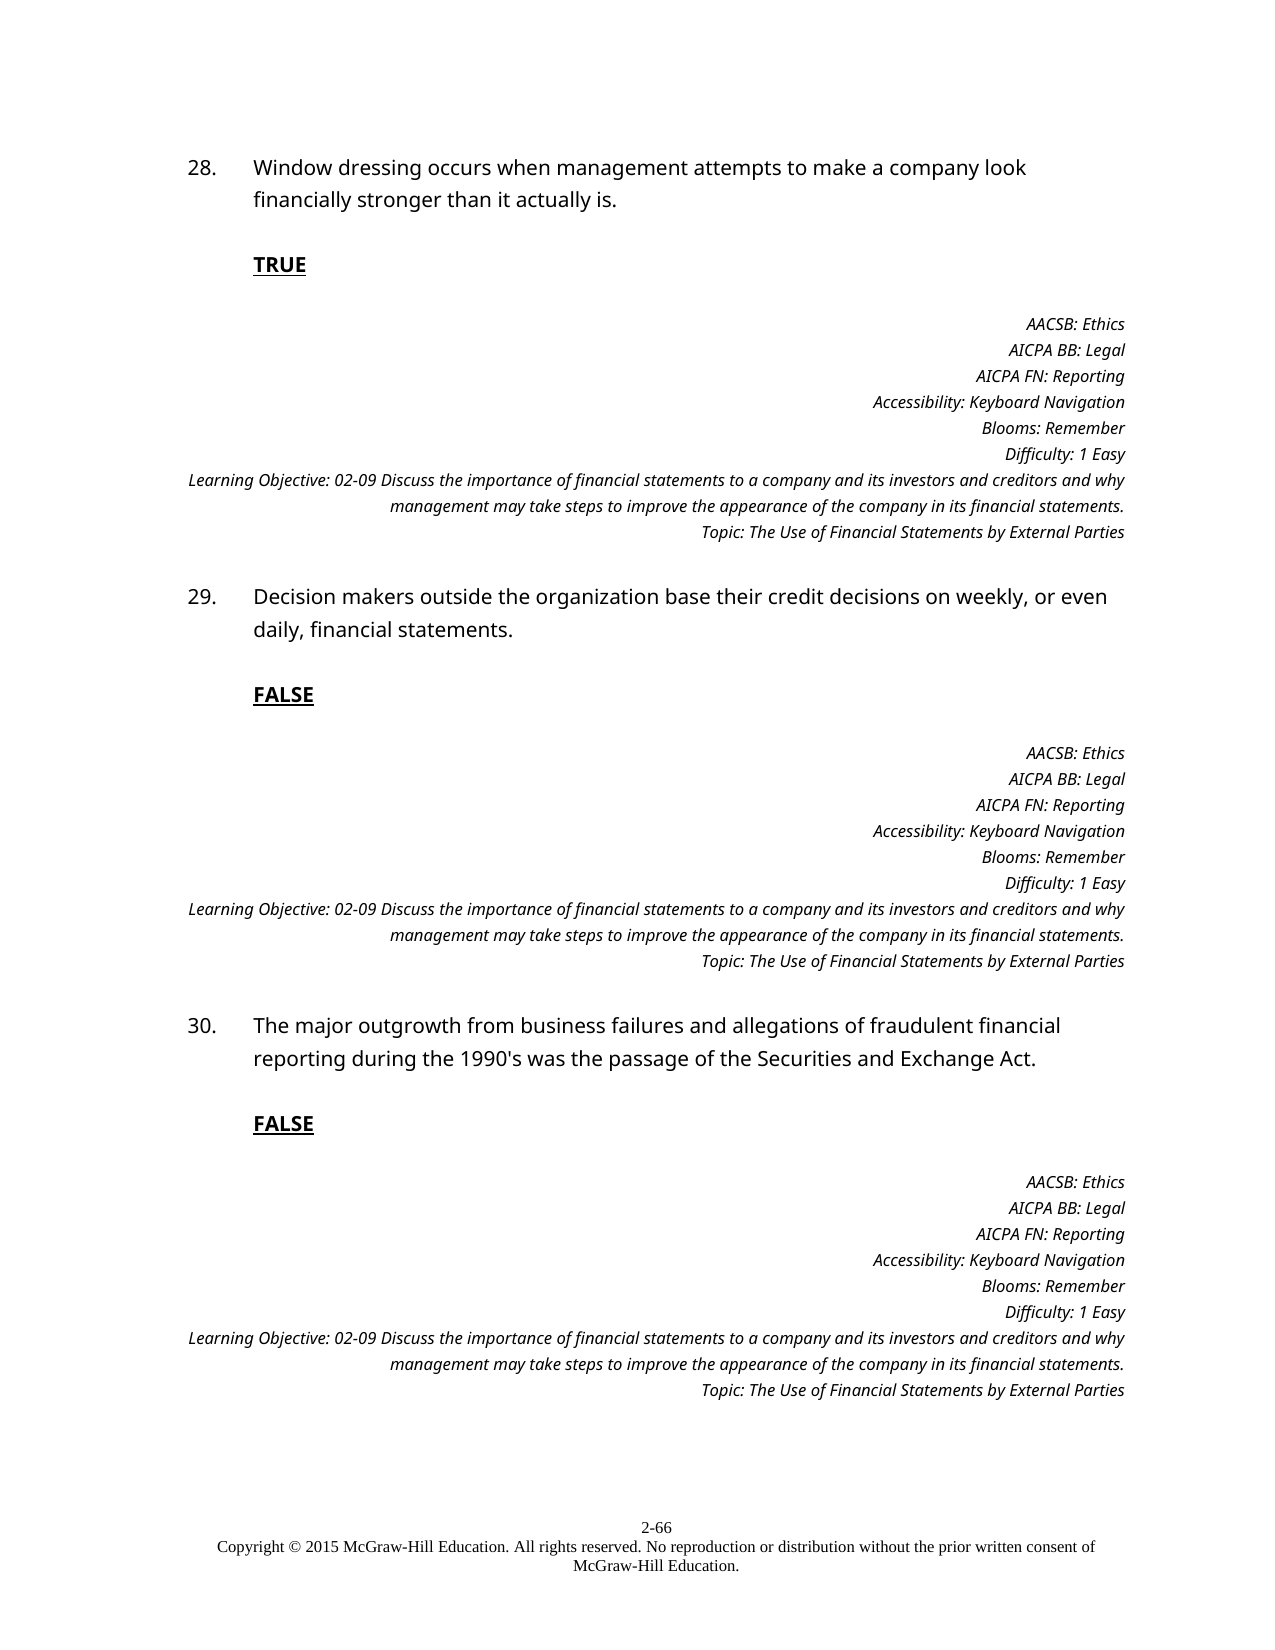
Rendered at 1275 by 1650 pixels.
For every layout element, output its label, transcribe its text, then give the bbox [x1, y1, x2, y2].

table_header Decision makers outside the organization base their credit decisions on weekly, or even daily, financial statements. FALSE [253, 582, 1125, 712]
table_header AACSB: Ethics AICPA BB: Legal AICPA FN: Reporting Accessibility: Keyboard Navigation Blooms: Remember Difficulty: 1 Easy Learning Objective: 02-09 Discuss the importance of financial statements to a company and its investors and creditors and why management may take steps to improve the appearance of the company in its financial statements. Topic: The Use of Financial Statements by External Parties [188, 1171, 1125, 1438]
table_header 28. [188, 153, 253, 283]
table_header Window dressing occurs when management attempts to make a company look financially stronger than it actually is. TRUE [253, 153, 1125, 283]
table_header 30. [188, 1011, 253, 1141]
table_header 29. [188, 582, 253, 712]
table_header AACSB: Ethics AICPA BB: Legal AICPA FN: Reporting Accessibility: Keyboard Navigation Blooms: Remember Difficulty: 1 Easy Learning Objective: 02-09 Discuss the importance of financial statements to a company and its investors and creditors and why management may take steps to improve the appearance of the company in its financial statements. Topic: The Use of Financial Statements by External Parties [188, 741, 1125, 1008]
table_header The major outgrowth from business failures and allegations of fraudulent financial reporting during the 1990's was the passage of the Securities and Exchange Act. FALSE [253, 1011, 1125, 1141]
table_header AACSB: Ethics AICPA BB: Legal AICPA FN: Reporting Accessibility: Keyboard Navigation Blooms: Remember Difficulty: 1 Easy Learning Objective: 02-09 Discuss the importance of financial statements to a company and its investors and creditors and why management may take steps to improve the appearance of the company in its financial statements. Topic: The Use of Financial Statements by External Parties [188, 312, 1125, 579]
